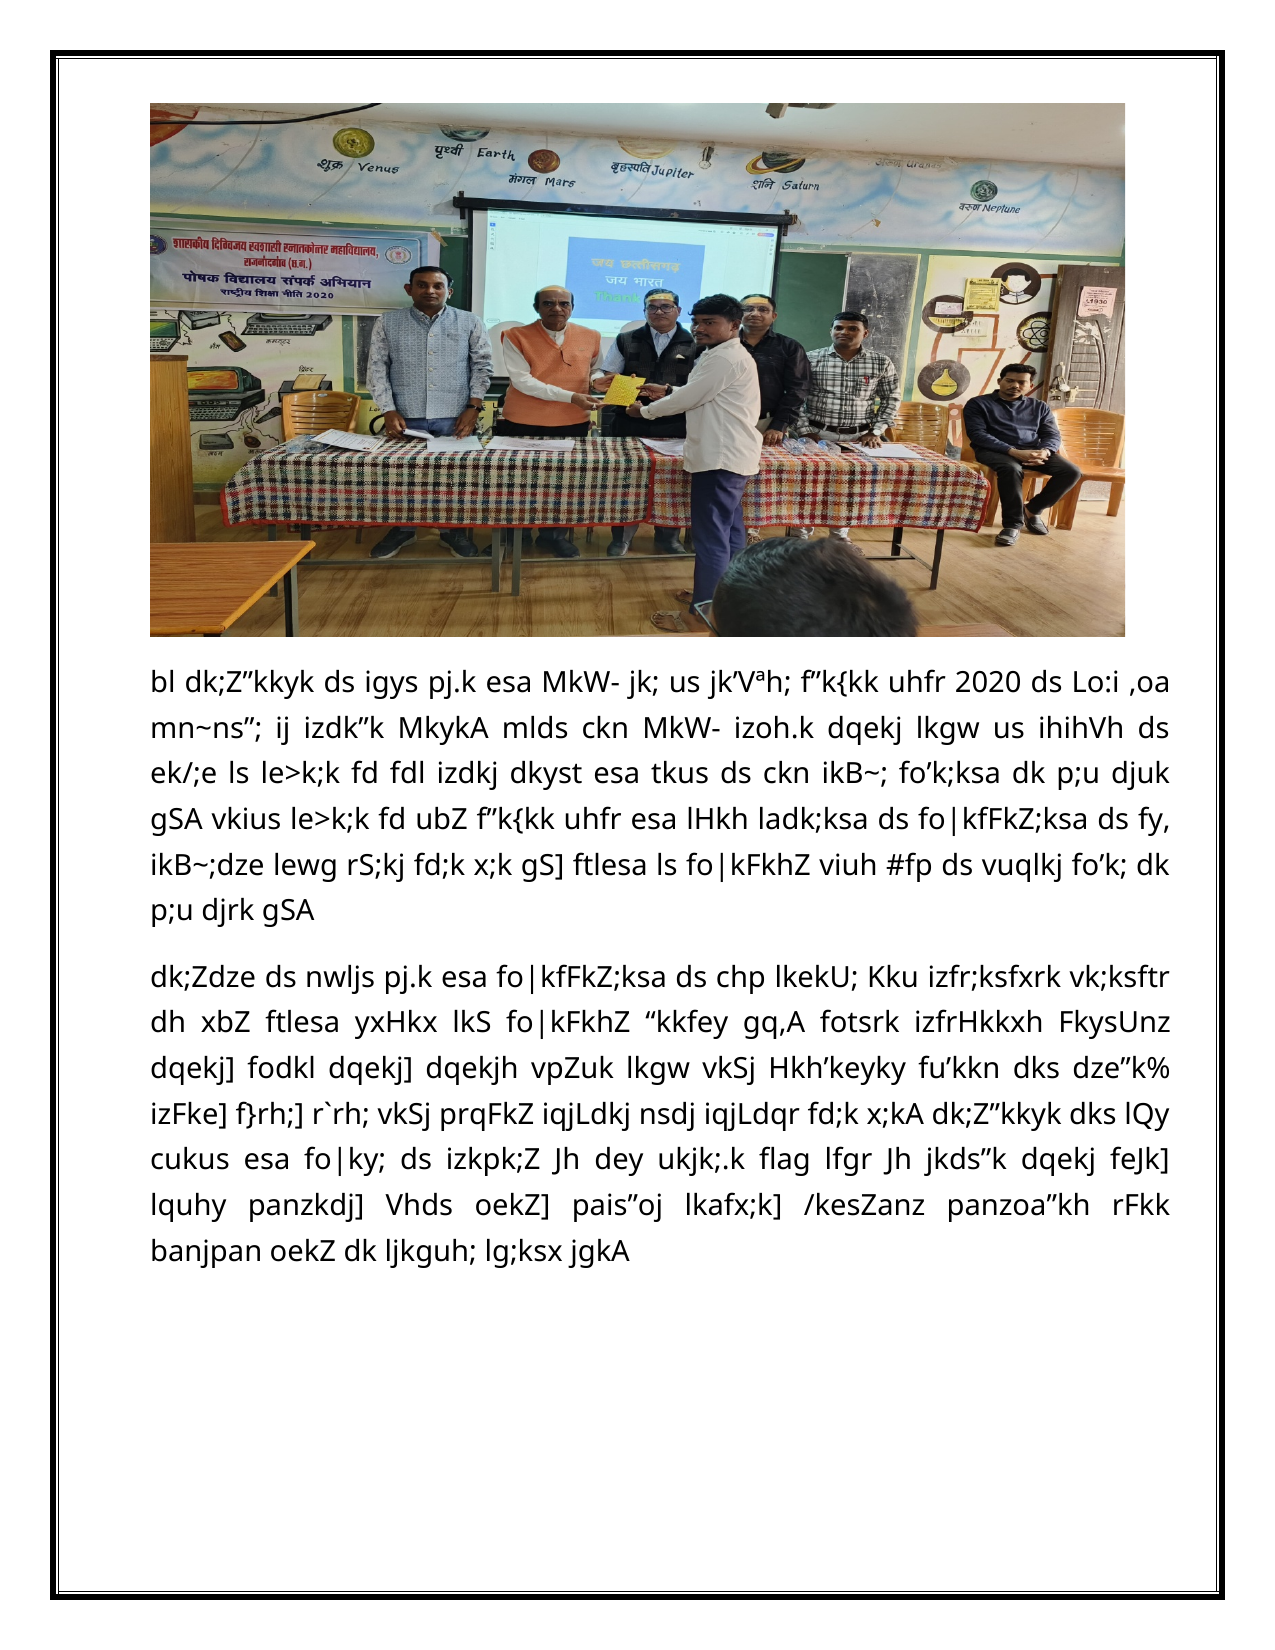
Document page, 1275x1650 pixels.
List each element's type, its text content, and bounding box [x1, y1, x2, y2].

text dk;Zdze ds nwljs pj.k esa fo|kfFkZ;ksa ds chp lkekU; Kku izfr;ksfxrk vk;ksftr dh xbZ ftlesa yxHkx lkS fo|kFkhZ “kkfey gq,A fotsrk izfrHkkxh FkysUnz dqekj] fodkl dqekj] dqekjh vpZuk lkgw vkSj Hkh’keyky fu’kkn dks dze”k% izFke] f}rh;] r`rh; vkSj prqFkZ iqjLdkj nsdj iqjLdqr fd;k x;kA dk;Z”kkyk dks lQy cukus esa fo|ky; ds izkpk;Z Jh dey ukjk;.k flag lfgr Jh jkds”k dqekj feJk] lquhy panzkdj] Vhds oekZ] pais”oj lkafx;k] /kesZanz panzoa”kh rFkk banjpan oekZ dk ljkguh; lg;ksx jgkA [150, 956, 1172, 1269]
picture [150, 103, 1125, 637]
text bl dk;Z”kkyk ds igys pj.k esa MkW- jk; us jk’Vªh; f”k{kk uhfr 2020 ds Lo:i ,oa mn~ns”; ij izdk”k MkykA mlds ckn MkW- izoh.k dqekj lkgw us ihihVh ds ek/;e ls le>k;k fd fdl izdkj dkyst esa tkus ds ckn ikB~; fo’k;ksa dk p;u djuk gSA vkius le>k;k fd ubZ f”k{kk uhfr esa lHkh ladk;ksa ds fo|kfFkZ;ksa ds fy, ikB~;dze lewg rS;kj fd;k x;k gS] ftlesa ls fo|kFkhZ viuh #fp ds vuqlkj fo’k; dk p;u djrk gSA [150, 662, 1172, 929]
